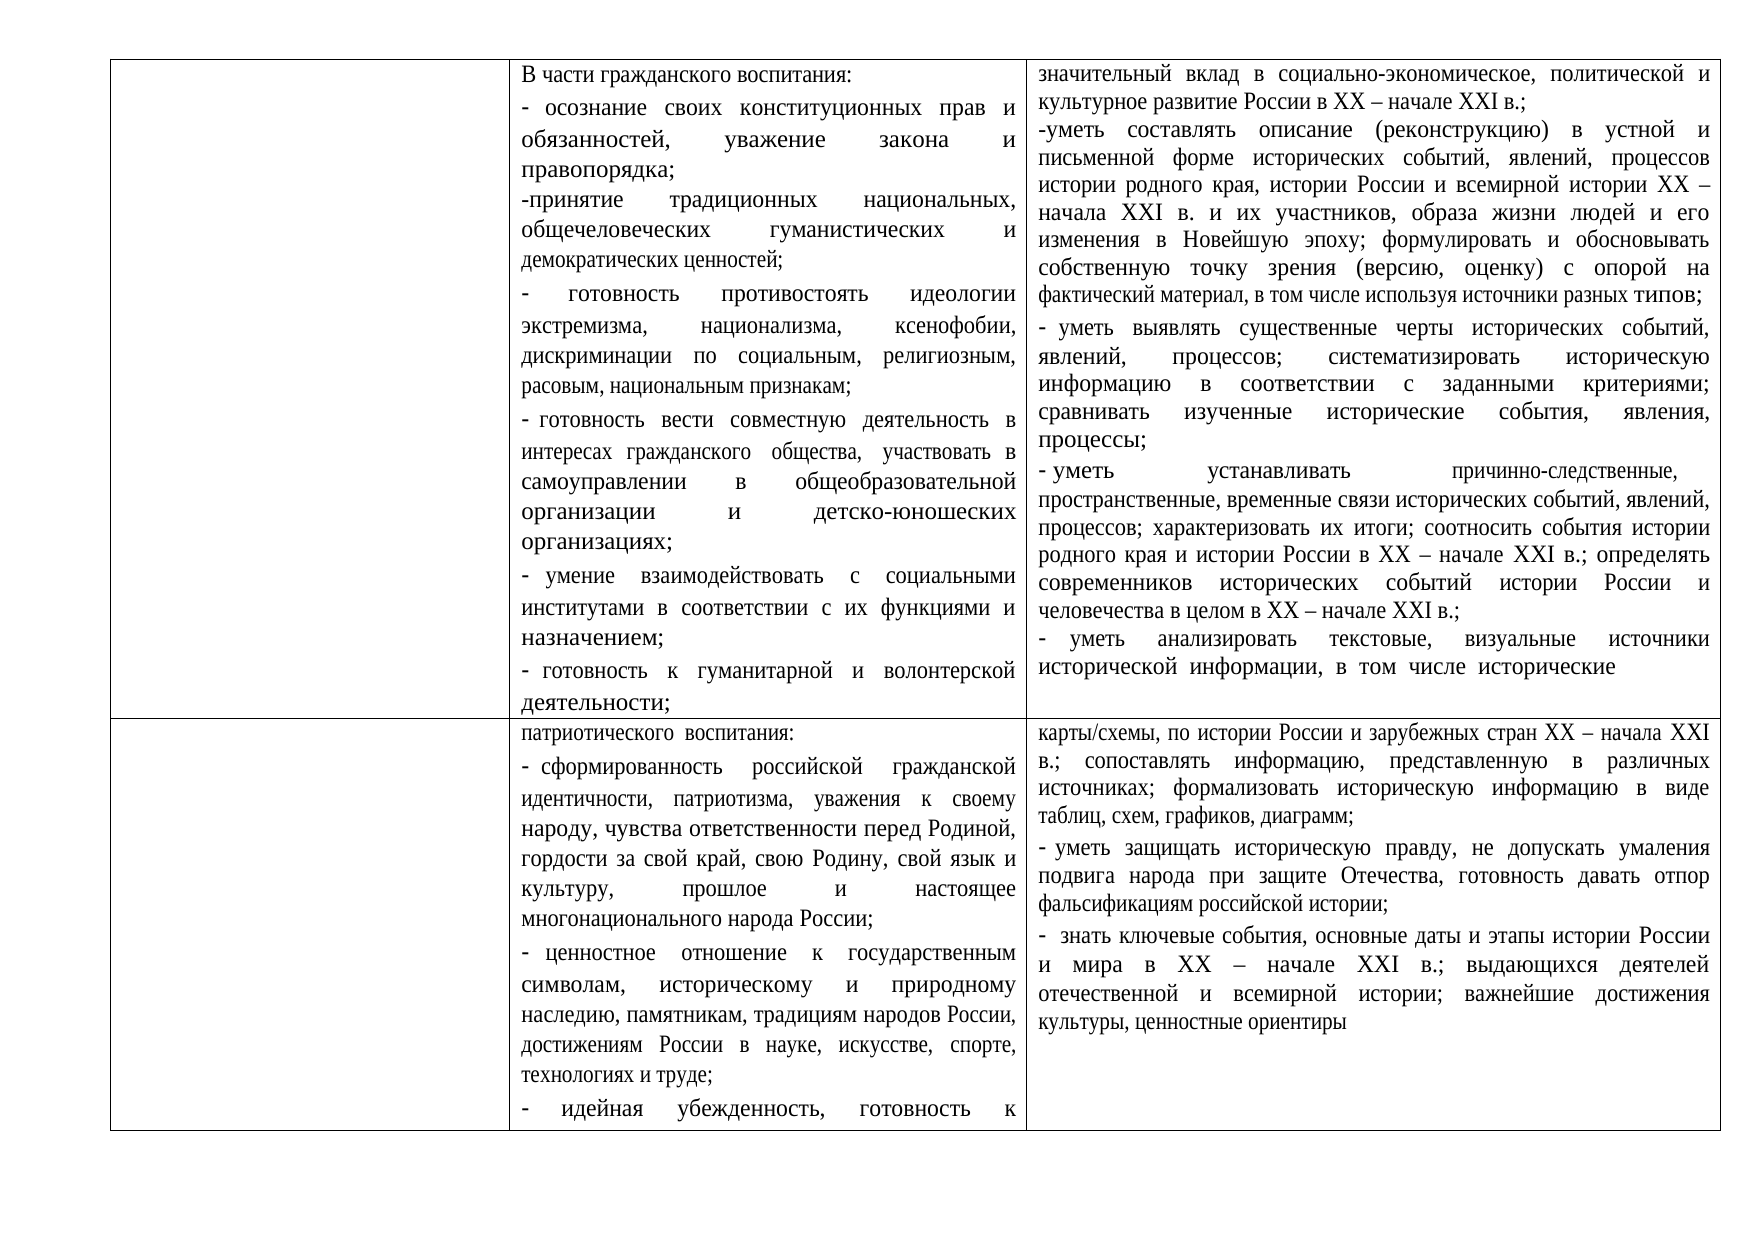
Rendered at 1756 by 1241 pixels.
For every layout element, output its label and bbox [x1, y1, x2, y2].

table_cell [510, 719, 1026, 1130]
table_cell [1027, 719, 1720, 1130]
table_cell [510, 60, 1026, 717]
table_cell [1027, 60, 1720, 717]
table_cell [111, 719, 509, 1130]
table_cell [111, 60, 509, 717]
